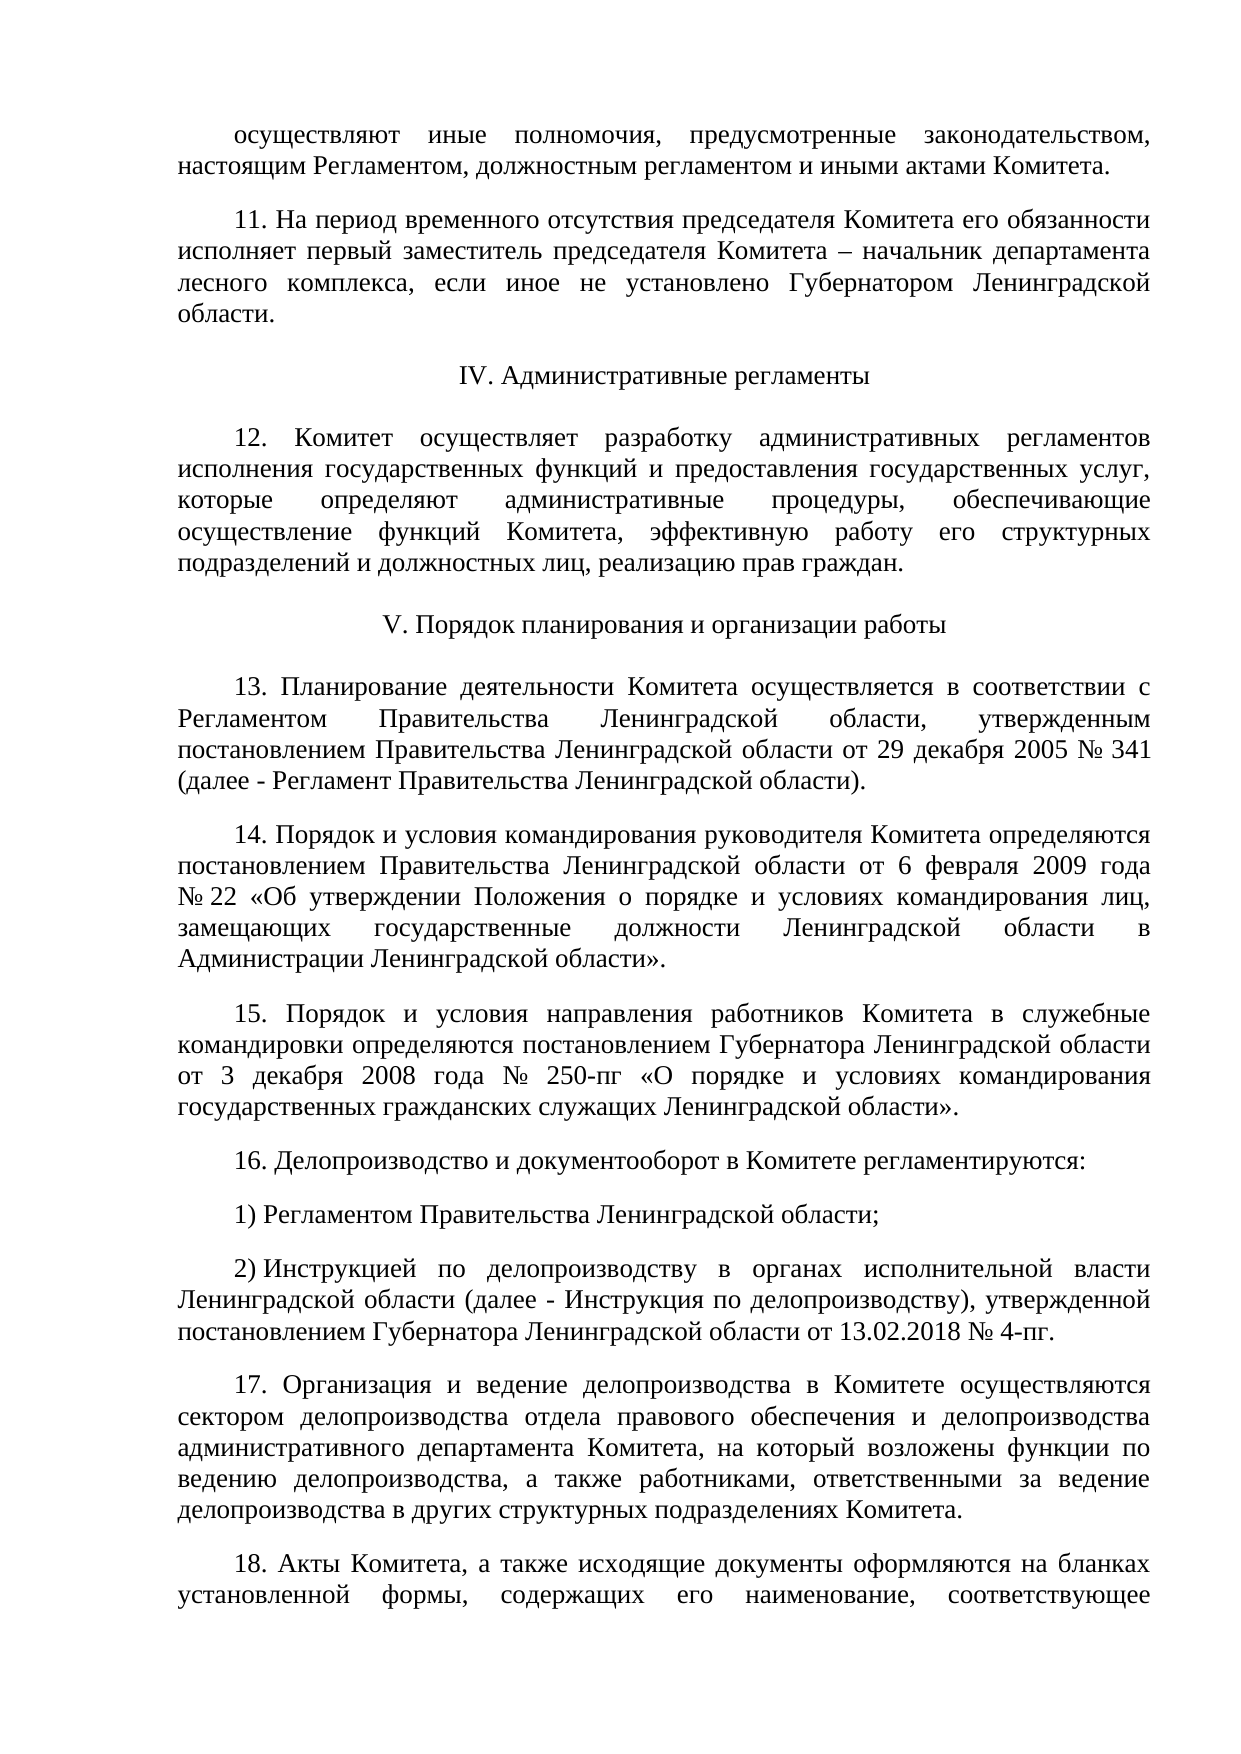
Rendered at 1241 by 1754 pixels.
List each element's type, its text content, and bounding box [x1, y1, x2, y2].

text V. Порядок планирования и организации работы [177, 608, 1152, 639]
text 14. Порядок и условия командирования руководителя Комитета определяются постановлением Правительства Ленинградской области от 6 февраля 2009 года № 22 «Об утверждении Положения о порядке и условиях командирования лиц, замещающих государственные должности Ленинградской области в Администрации Ленинградской области». [177, 818, 1152, 974]
text осуществляют иные полномочия, предусмотренные законодательством, настоящим Регламентом, должностным регламентом и иными актами Комитета. [177, 118, 1152, 180]
text 16. Делопроизводство и документооборот в Комитете регламентируются: [177, 1144, 1152, 1175]
text 13. Планирование деятельности Комитета осуществляется в соответствии с Регламентом Правительства Ленинградской области, утвержденным постановлением Правительства Ленинградской области от 29 декабря 2005 № 341 (далее - Регламент Правительства Ленинградской области). [177, 671, 1152, 795]
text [177, 1547, 1152, 1609]
text 17. Организация и ведение делопроизводства в Комитете осуществляются сектором делопроизводства отдела правового обеспечения и делопроизводства административного департамента Комитета, на который возложены функции по ведению делопроизводства, а также работниками, ответственными за ведение делопроизводства в других структурных подразделениях Комитета. [177, 1369, 1152, 1524]
text 12. Комитет осуществляет разработку административных регламентов исполнения государственных функций и предоставления государственных услуг, которые определяют административные процедуры, обеспечивающие осуществление функций Комитета, эффективную работу его структурных подразделений и должностных лиц, реализацию прав граждан. [177, 421, 1152, 577]
text 11. На период временного отсутствия председателя Комитета его обязанности исполняет первый заместитель председателя Комитета – начальник департамента лесного комплекса, если иное не установлено Губернатором Ленинградской области. [177, 203, 1152, 328]
text 1) Регламентом Правительства Ленинградской области; [177, 1198, 1152, 1229]
text 15. Порядок и условия направления работников Комитета в служебные командировки определяются постановлением Губернатора Ленинградской области от 3 декабря 2008 года № 250-пг «О порядке и условиях командирования государственных гражданских служащих Ленинградской области». [177, 997, 1152, 1121]
text 2) Инструкцией по делопроизводству в органах исполнительной власти Ленинградской области (далее - Инструкция по делопроизводству), утвержденной постановлением Губернатора Ленинградской области от 13.02.2018 № 4-пг. [177, 1252, 1152, 1346]
text IV. Административные регламенты [177, 359, 1152, 390]
